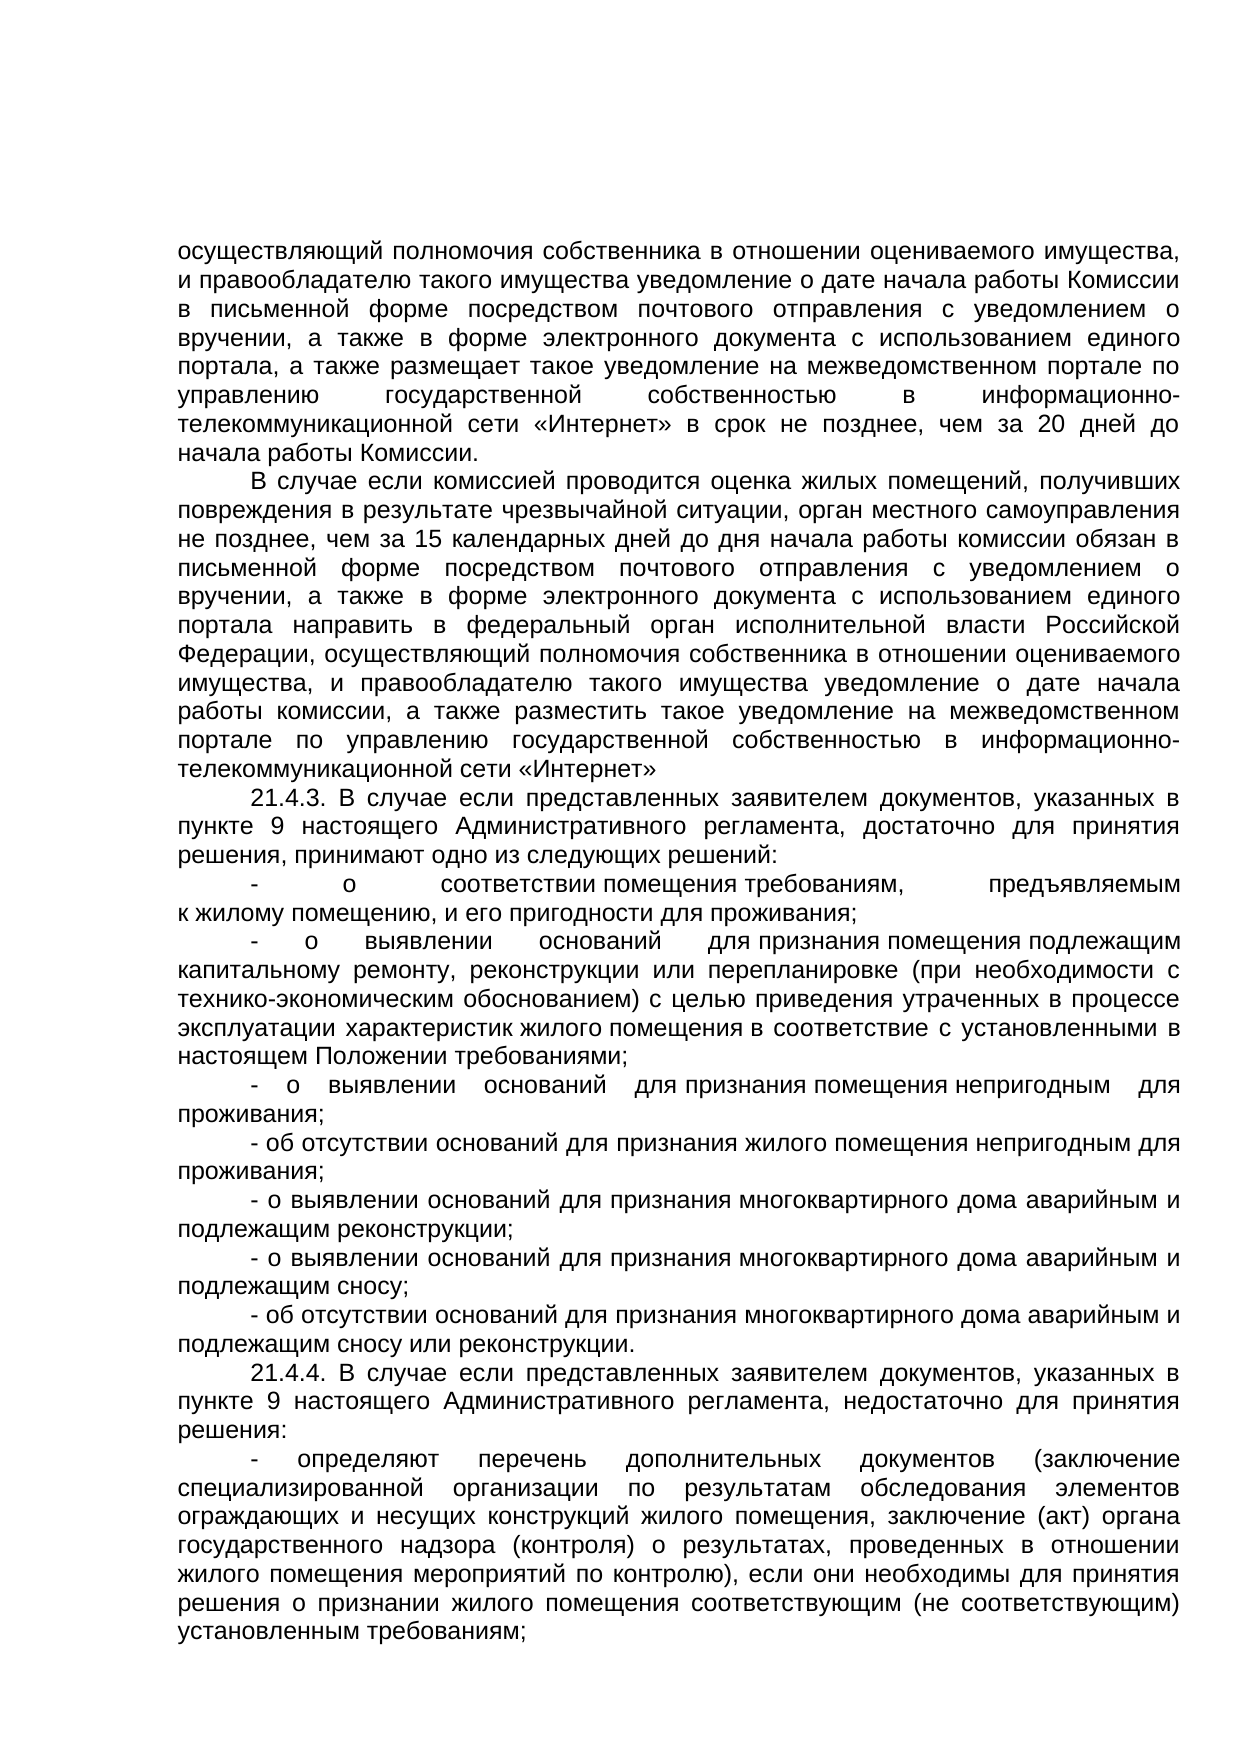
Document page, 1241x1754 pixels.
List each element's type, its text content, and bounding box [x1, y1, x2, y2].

text 21.4.4. В случае если представленных заявителем документов, указанных в пункте 9 настоящего Административного регламента, недостаточно для принятия решения: [177, 1357, 1181, 1444]
text - об отсутствии оснований для признания многоквартирного дома аварийным и подлежащим сносу или реконструкции. [177, 1300, 1181, 1357]
text - об отсутствии оснований для признания жилого помещения непригодным для проживания; [177, 1127, 1181, 1185]
text - определяют перечень дополнительных документов (заключение специализированной организации по результатам обследования элементов ограждающих и несущих конструкций жилого помещения, заключение (акт) органа государственного надзора (контроля) о результатах, проведенных в отношении жилого помещения мероприятий по контролю), если они необходимы для принятия решения о признании жилого помещения соответствующим (не соответствующим) установленным требованиям; [177, 1444, 1181, 1645]
text В случае если комиссией проводится оценка жилых помещений, получивших повреждения в результате чрезвычайной ситуации, орган местного самоуправления не позднее, чем за 15 календарных дней до дня начала работы комиссии обязан в письменной форме посредством почтового отправления с уведомлением о вручении, а также в форме электронного документа с использованием единого портала направить в федеральный орган исполнительной власти Российской Федерации, осуществляющий полномочия собственника в отношении оцениваемого имущества, и правообладателю такого имущества уведомление о дате начала работы комиссии, а также разместить такое уведомление на межведомственном портале по управлению государственной собственностью в информационно-телекоммуникационной сети «Интернет» [177, 466, 1181, 782]
text - о выявлении оснований для признания многоквартирного дома аварийным и подлежащим сносу; [177, 1242, 1181, 1300]
text - о выявлении оснований для признания помещения подлежащим капитальному ремонту, реконструкции или перепланировке (при необходимости с технико-экономическим обоснованием) с целью приведения утраченных в процессе эксплуатации характеристик жилого помещения в соответствие с установленными в настоящем Положении требованиями; [177, 926, 1181, 1070]
text - о выявлении оснований для признания помещения непригодным для проживания; [177, 1070, 1181, 1127]
text - о соответствии помещения требованиям, предъявляемым к жилому помещению, и его пригодности для проживания; [177, 869, 1181, 926]
text - о выявлении оснований для признания многоквартирного дома аварийным и подлежащим реконструкции; [177, 1185, 1181, 1242]
text 21.4.3. В случае если представленных заявителем документов, указанных в пункте 9 настоящего Административного регламента, достаточно для принятия решения, принимают одно из следующих решений: [177, 782, 1181, 869]
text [177, 236, 1181, 466]
